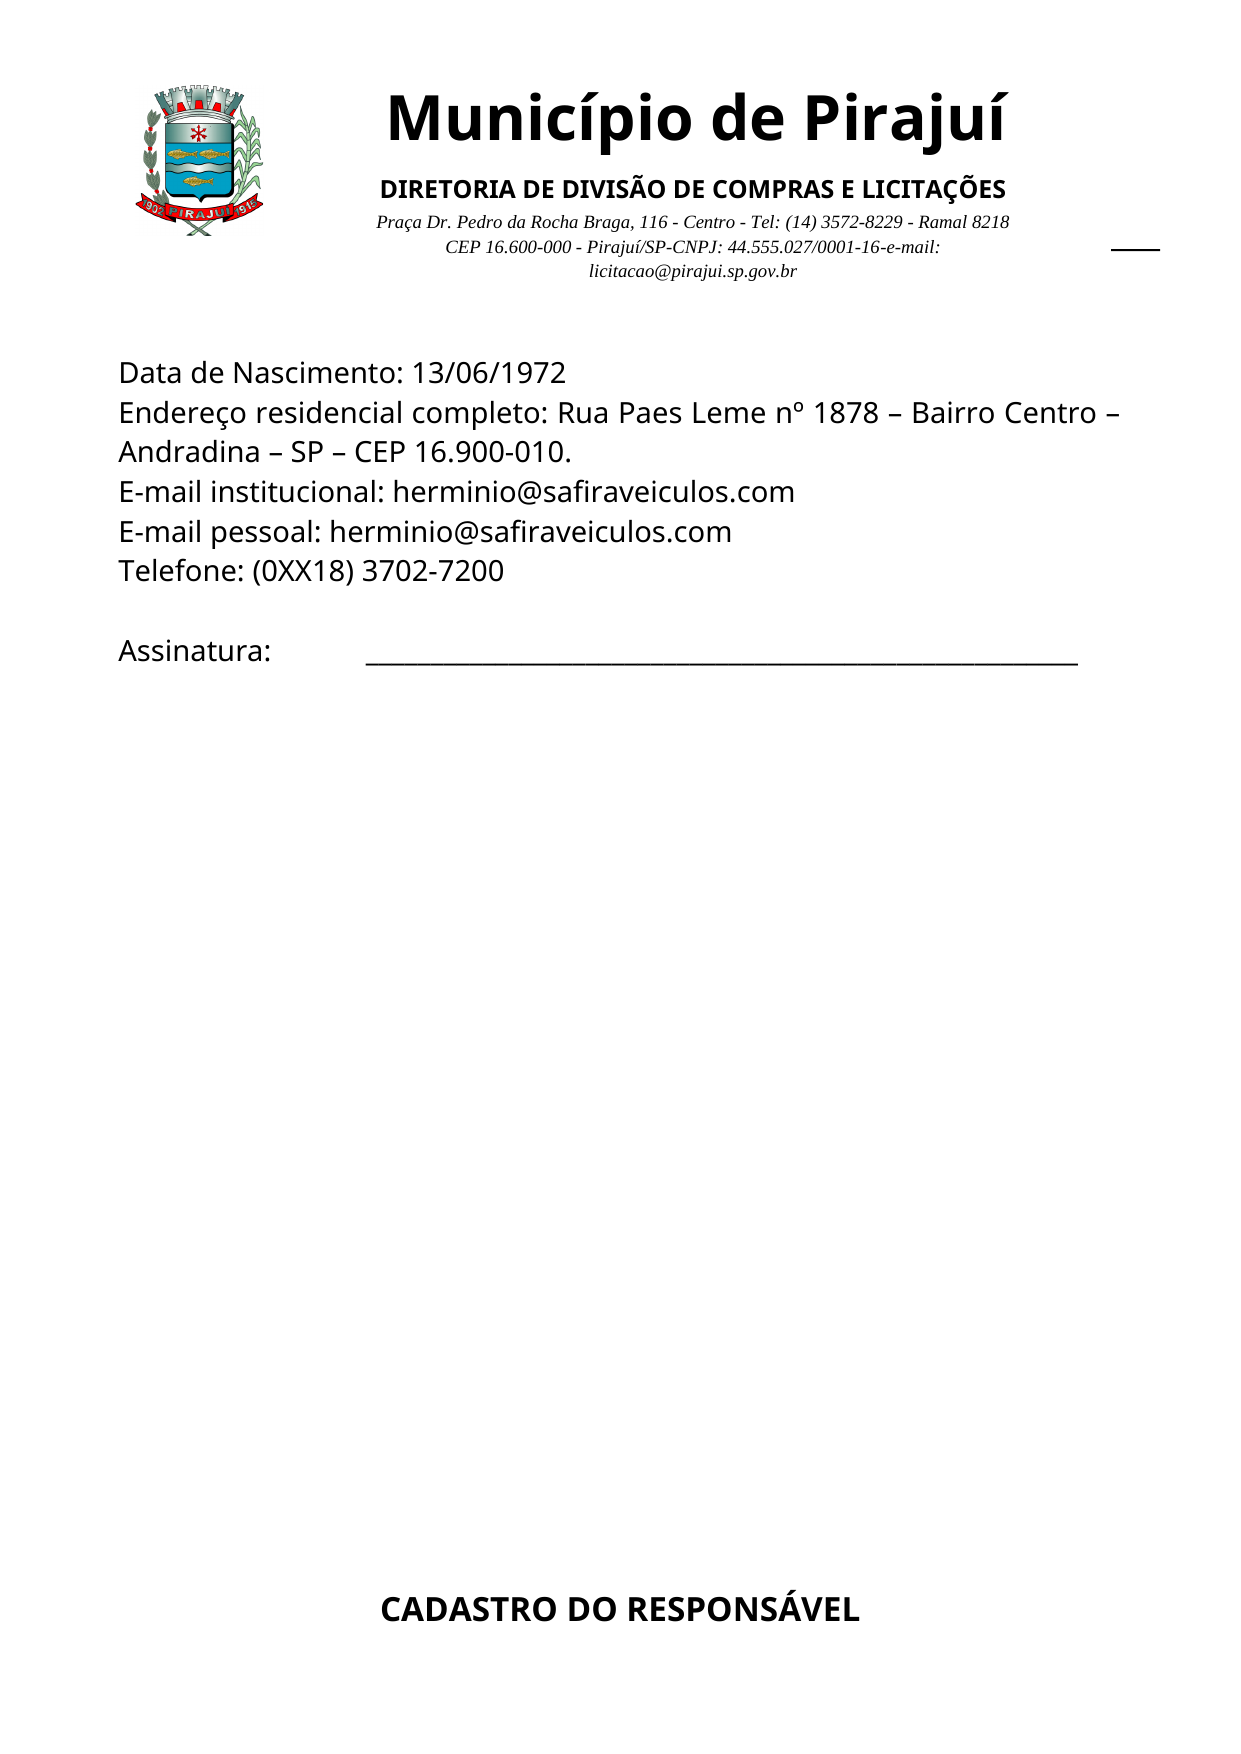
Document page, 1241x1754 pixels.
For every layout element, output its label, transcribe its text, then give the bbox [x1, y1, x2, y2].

picture [135, 85, 264, 236]
text E-mail institucional: herminio@safiraveiculos.com [118, 471, 1122, 511]
text Assinatura: _______________________________________________________ [118, 630, 1122, 670]
text Data de Nascimento: 13/06/1972 [118, 352, 1122, 392]
text Telefone: (0XX18) 3702-7200 [118, 551, 1122, 590]
text CADASTRO DO RESPONSÁVEL [118, 1586, 1122, 1631]
text E-mail pessoal: herminio@safiraveiculos.com [118, 511, 1122, 551]
text Endereço residencial completo: Rua Paes Leme nº 1878 – Bairro Centro – Andradina – SP – CEP 16.900-010. [118, 392, 1122, 471]
